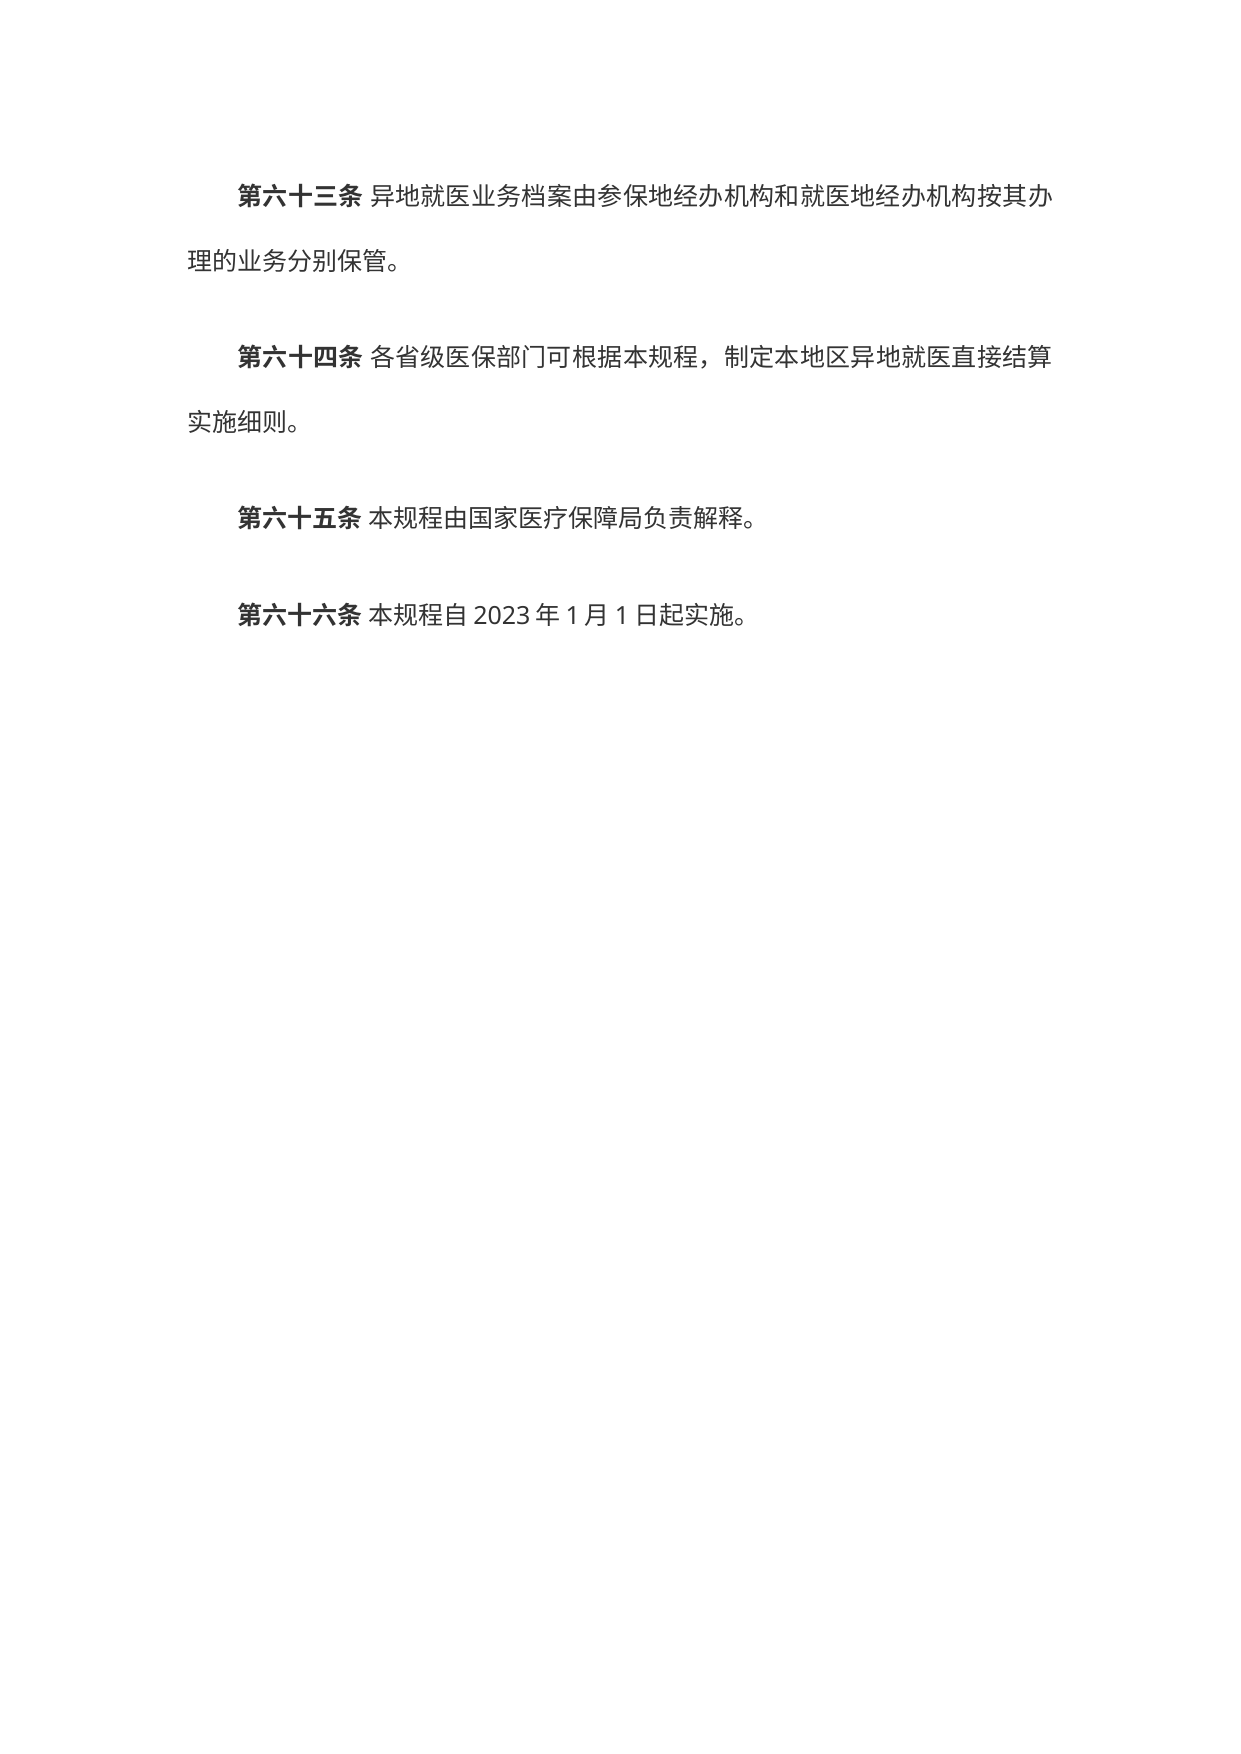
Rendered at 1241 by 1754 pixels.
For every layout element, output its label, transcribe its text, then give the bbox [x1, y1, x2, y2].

text 第六十三条 异地就医业务档案由参保地经办机构和就医地经办机构按其办理的业务分别保管。 [187, 162, 1053, 292]
text 第六十五条 本规程由国家医疗保障局负责解释。 [187, 484, 1053, 549]
text 第六十六条 本规程自2023年1月1日起实施。 [187, 581, 1053, 646]
text 第六十四条 各省级医保部门可根据本规程，制定本地区异地就医直接结算实施细则。 [187, 323, 1053, 453]
